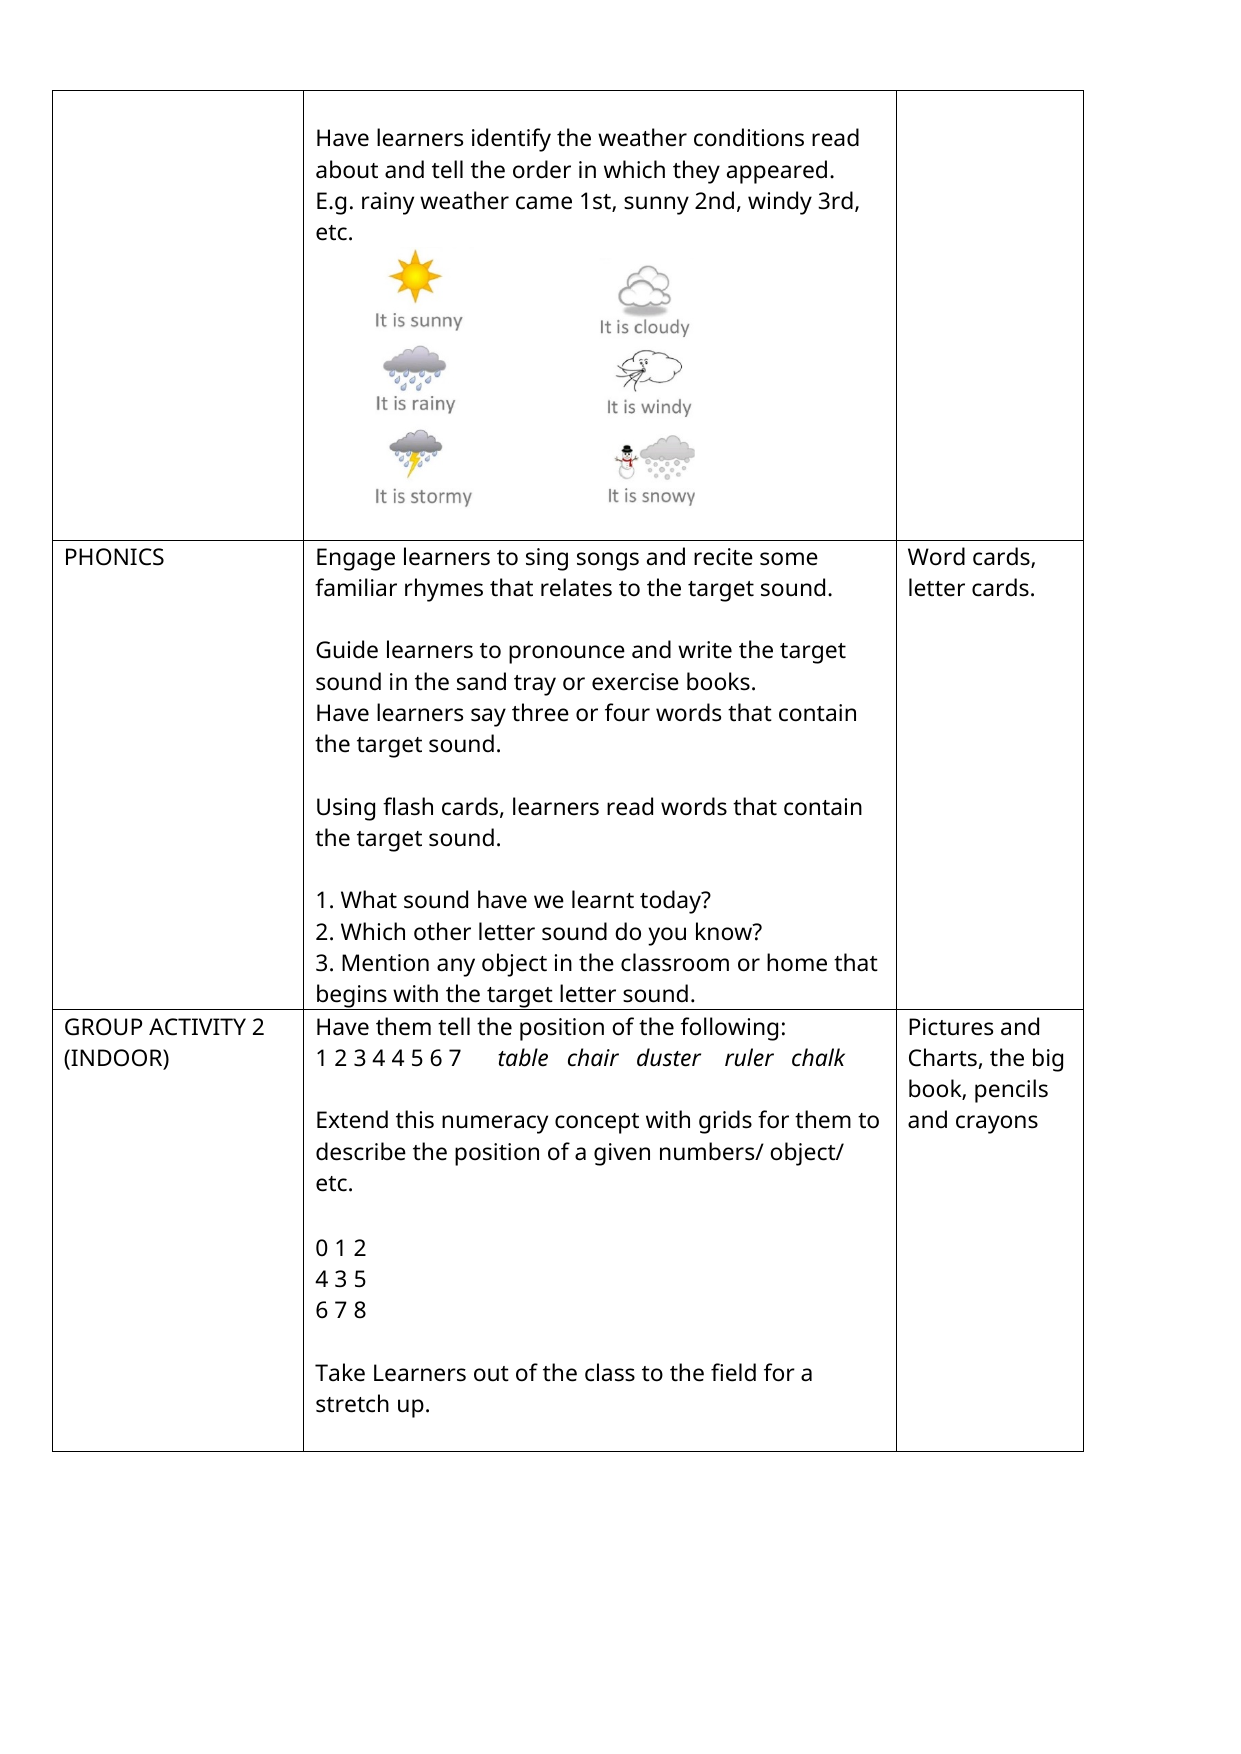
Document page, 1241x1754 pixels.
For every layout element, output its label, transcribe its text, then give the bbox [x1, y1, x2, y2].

picture [374, 247, 475, 509]
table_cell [304, 91, 896, 539]
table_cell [897, 1010, 1083, 1451]
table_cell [304, 1010, 896, 1451]
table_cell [53, 91, 303, 539]
table_cell Word cards, letter cards. [897, 541, 1083, 1009]
picture [599, 258, 695, 509]
table_cell PHONICS [53, 541, 303, 1009]
table_cell Engage learners to sing songs and recite some familiar rhymes that relates to the target sound. Guide learners to pronounce and write the target sound in the sand tray or exercise books. Have learners say three or four words that contain the target sound. Using flash cards, learners read words that contain the target sound. 1. What sound have we learnt today? 2. Which other letter sound do you know? 3. Mention any object in the classroom or home that begins with the target letter sound. [304, 541, 896, 1009]
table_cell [897, 91, 1083, 539]
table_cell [53, 1010, 303, 1451]
